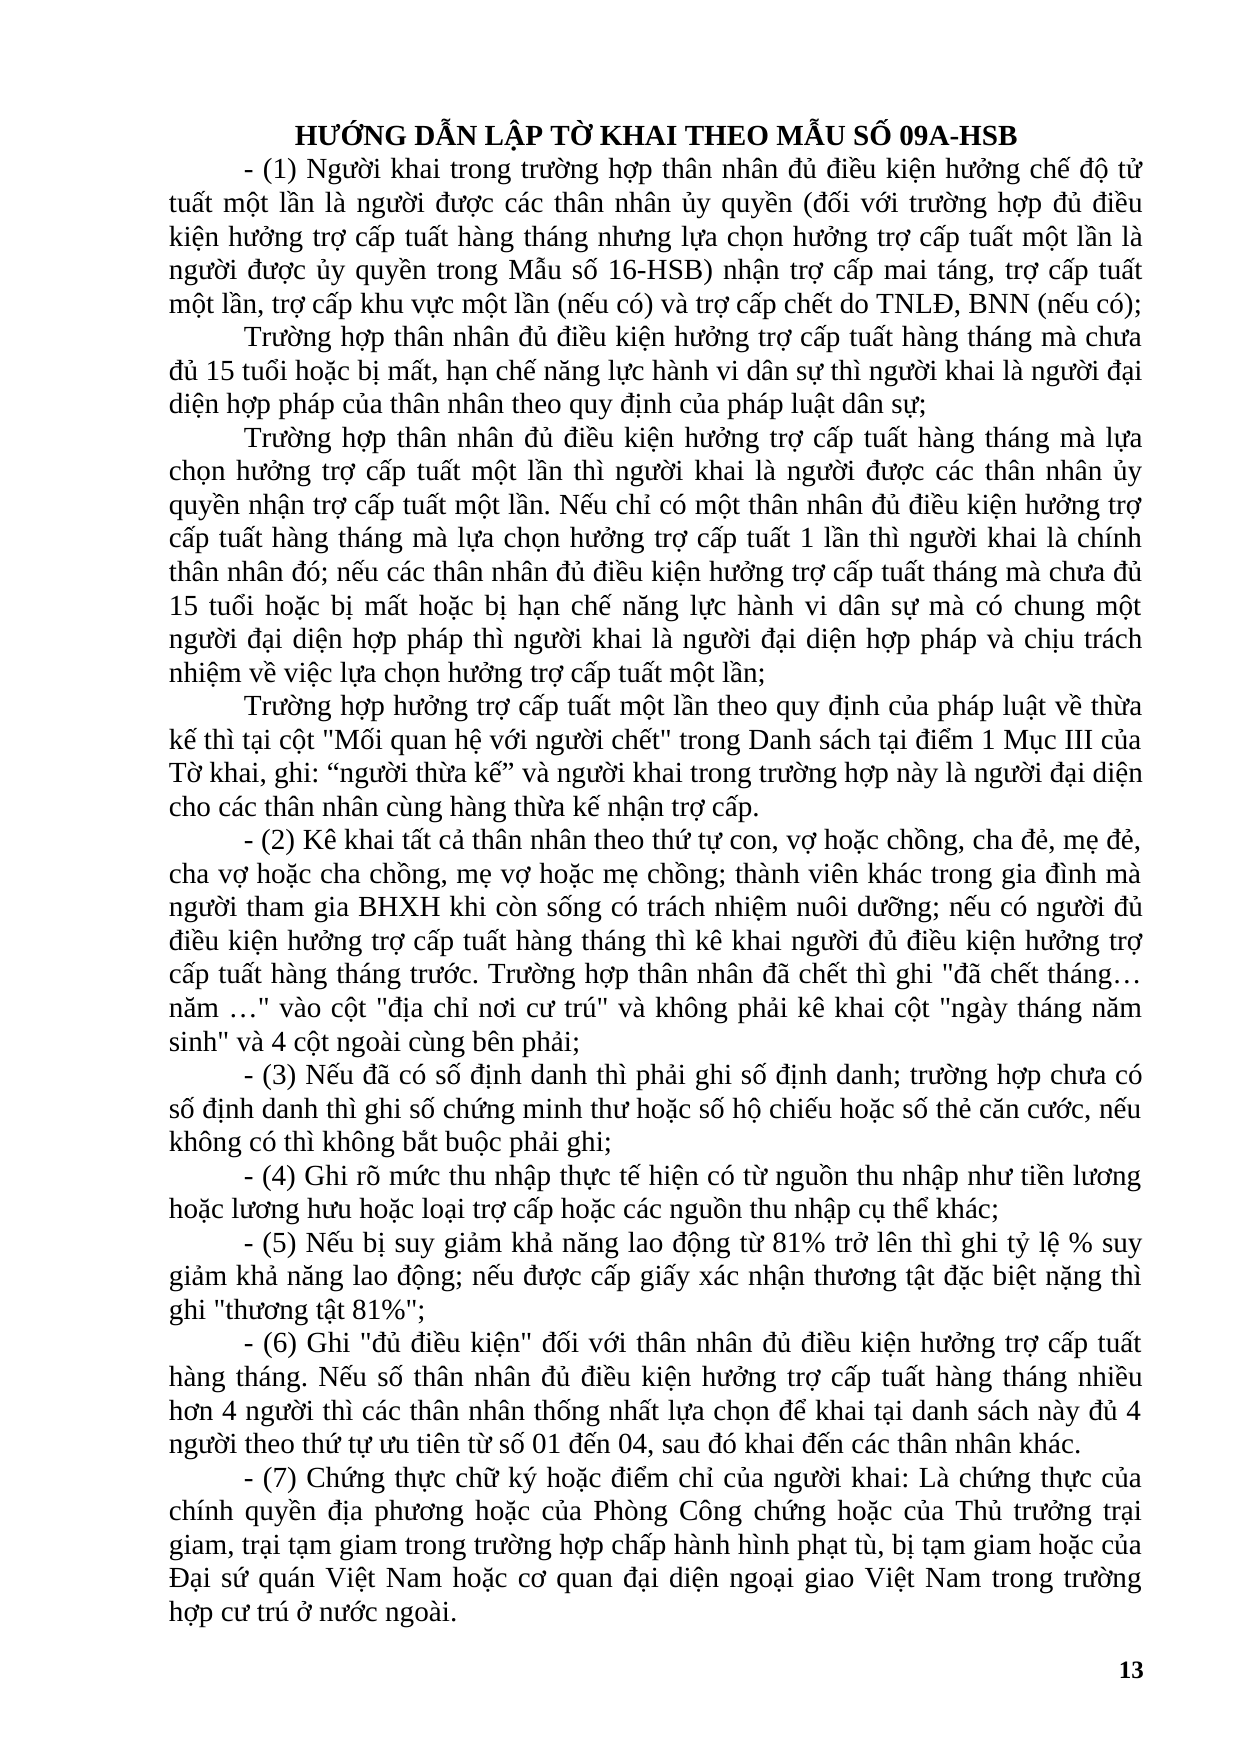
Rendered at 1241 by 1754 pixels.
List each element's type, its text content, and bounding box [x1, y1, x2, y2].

text - (1) Người khai trong trường hợp thân nhân đủ điều kiện hưởng chế độ tử tuất một lần là người được các thân nhân ủy quyền (đối với trường hợp đủ điều kiện hưởng trợ cấp tuất hàng tháng nhưng lựa chọn hưởng trợ cấp tuất một lần là người được ủy quyền trong Mẫu số 16-HSB) nhận trợ cấp mai táng, trợ cấp tuất một lần, trợ cấp khu vực một lần (nếu có) và trợ cấp chết do TNLĐ, BNN (nếu có); [169, 152, 1144, 319]
text Trường hợp hưởng trợ cấp tuất một lần theo quy định của pháp luật về thừa kế thì tại cột "Mối quan hệ với người chết" trong Danh sách tại điểm 1 Mục III của Tờ khai, ghi: “người thừa kế” và người khai trong trường hợp này là người đại diện cho các thân nhân cùng hàng thừa kế nhận trợ cấp. [169, 688, 1144, 822]
text Trường hợp thân nhân đủ điều kiện hưởng trợ cấp tuất hàng tháng mà lựa chọn hưởng trợ cấp tuất một lần thì người khai là người được các thân nhân ủy quyền nhận trợ cấp tuất một lần. Nếu chỉ có một thân nhân đủ điều kiện hưởng trợ cấp tuất hàng tháng mà lựa chọn hưởng trợ cấp tuất 1 lần thì người khai là chính thân nhân đó; nếu các thân nhân đủ điều kiện hưởng trợ cấp tuất tháng mà chưa đủ 15 tuổi hoặc bị mất hoặc bị hạn chế năng lực hành vi dân sự mà có chung một người đại diện hợp pháp thì người khai là người đại diện hợp pháp và chịu trách nhiệm về việc lựa chọn hưởng trợ cấp tuất một lần; [169, 420, 1144, 688]
text - (3) Nếu đã có số định danh thì phải ghi số định danh; trường hợp chưa có số định danh thì ghi số chứng minh thư hoặc số hộ chiếu hoặc số thẻ căn cước, nếu không có thì không bắt buộc phải ghi; [169, 1057, 1144, 1158]
text - (7) Chứng thực chữ ký hoặc điểm chỉ của người khai: Là chứng thực của chính quyền địa phương hoặc của Phòng Công chứng hoặc của Thủ trưởng trại giam, trại tạm giam trong trường hợp chấp hành hình phạt tù, bị tạm giam hoặc của Đại sứ quán Việt Nam hoặc cơ quan đại diện ngoại giao Việt Nam trong trường hợp cư trú ở nước ngoài. [169, 1460, 1144, 1627]
text HƯỚNG DẪN LẬP TỜ KHAI THEO MẪU SỐ 09A-HSB [169, 118, 1144, 152]
text Trường hợp thân nhân đủ điều kiện hưởng trợ cấp tuất hàng tháng mà chưa đủ 15 tuổi hoặc bị mất, hạn chế năng lực hành vi dân sự thì người khai là người đại diện hợp pháp của thân nhân theo quy định của pháp luật dân sự; [169, 319, 1144, 420]
text - (6) Ghi "đủ điều kiện" đối với thân nhân đủ điều kiện hưởng trợ cấp tuất hàng tháng. Nếu số thân nhân đủ điều kiện hưởng trợ cấp tuất hàng tháng nhiều hơn 4 người thì các thân nhân thống nhất lựa chọn để khai tại danh sách này đủ 4 người theo thứ tự ưu tiên từ số 01 đến 04, sau đó khai đến các thân nhân khác. [169, 1326, 1144, 1460]
text - (2) Kê khai tất cả thân nhân theo thứ tự con, vợ hoặc chồng, cha đẻ, mẹ đẻ, cha vợ hoặc cha chồng, mẹ vợ hoặc mẹ chồng; thành viên khác trong gia đình mà người tham gia BHXH khi còn sống có trách nhiệm nuôi dưỡng; nếu có người đủ điều kiện hưởng trợ cấp tuất hàng tháng thì kê khai người đủ điều kiện hưởng trợ cấp tuất hàng tháng trước. Trường hợp thân nhân đã chết thì ghi "đã chết tháng… năm …" vào cột "địa chỉ nơi cư trú" và không phải kê khai cột "ngày tháng năm sinh" và 4 cột ngoài cùng bên phải; [169, 822, 1144, 1057]
text - (4) Ghi rõ mức thu nhập thực tế hiện có từ nguồn thu nhập như tiền lương hoặc lương hưu hoặc loại trợ cấp hoặc các nguồn thu nhập cụ thể khác; [169, 1158, 1144, 1225]
text - (5) Nếu bị suy giảm khả năng lao động từ 81% trở lên thì ghi tỷ lệ % suy giảm khả năng lao động; nếu được cấp giấy xác nhận thương tật đặc biệt nặng thì ghi "thương tật 81%"; [169, 1225, 1144, 1326]
